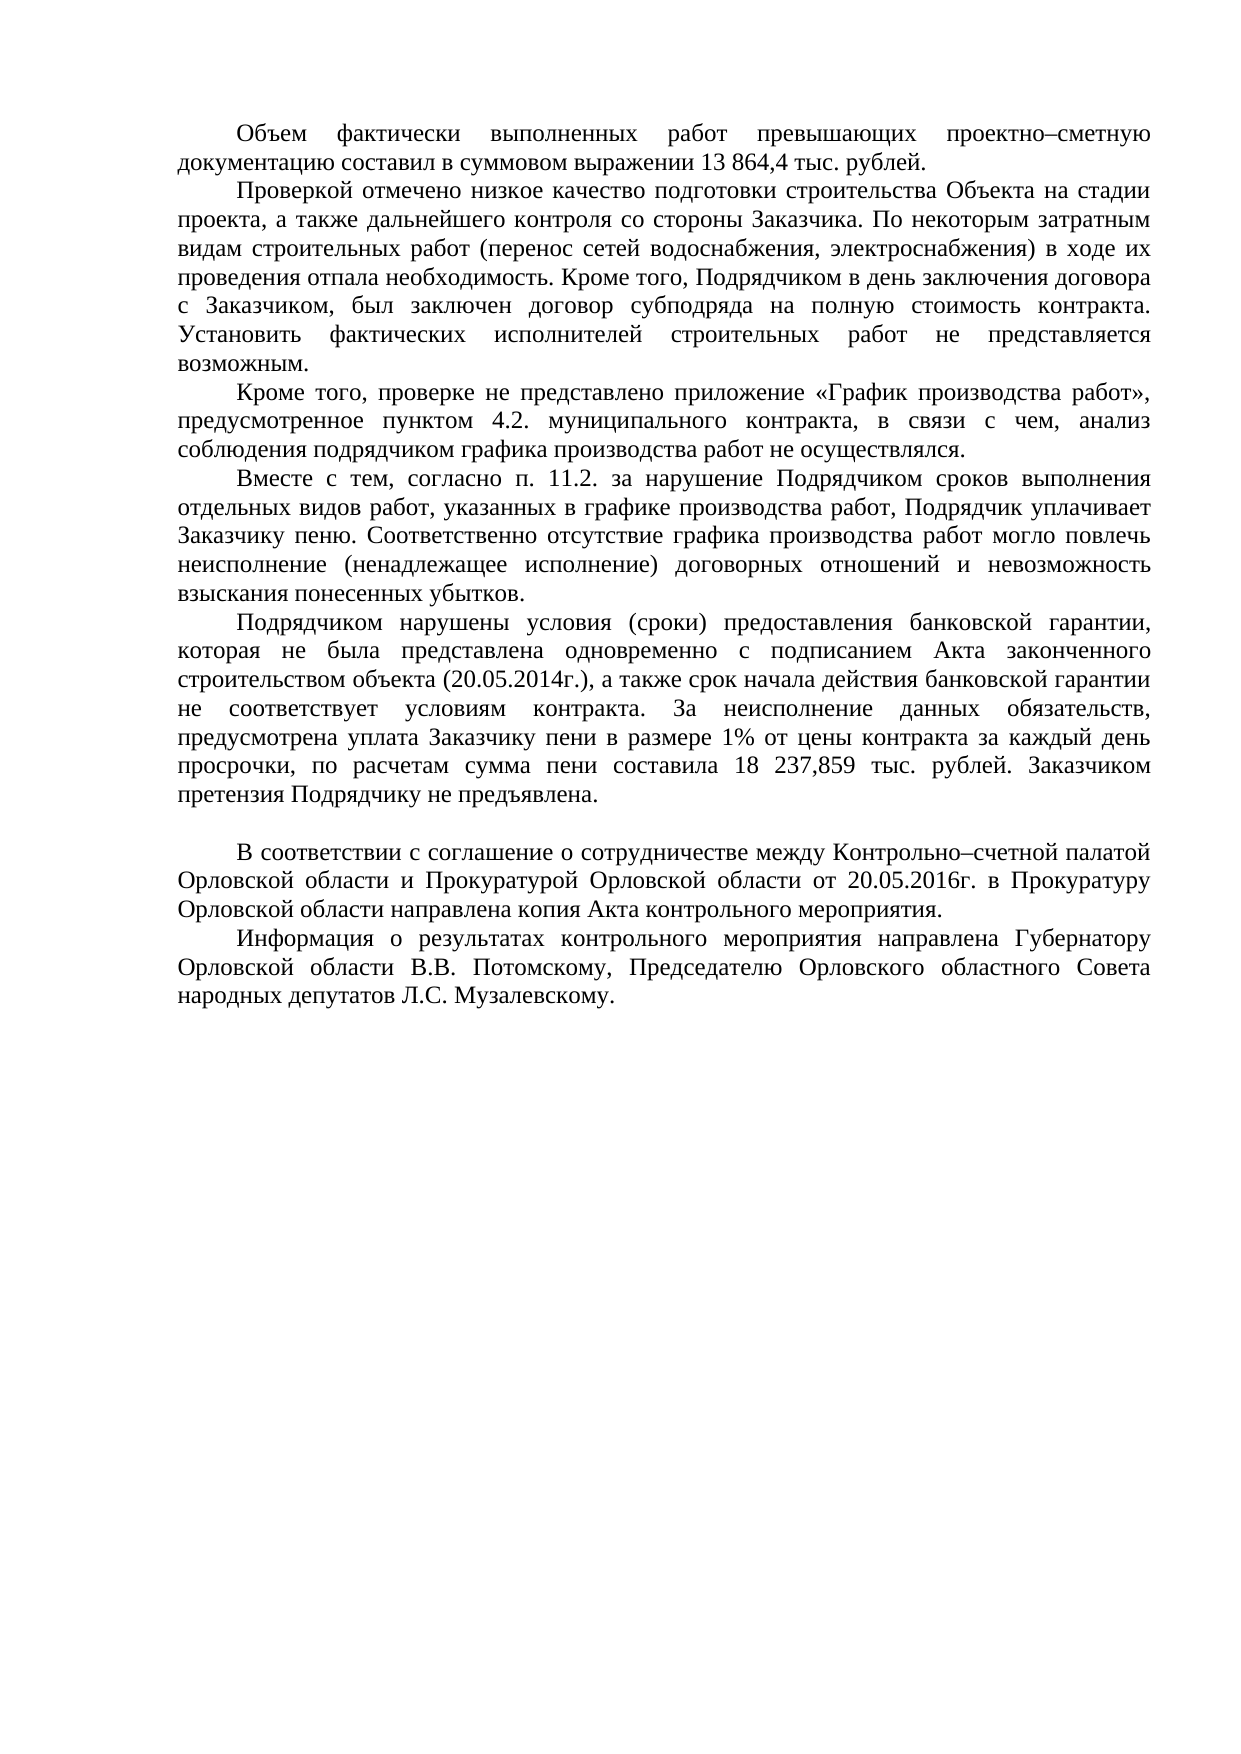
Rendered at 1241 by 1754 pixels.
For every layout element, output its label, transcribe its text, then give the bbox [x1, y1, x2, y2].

text В соответствии с соглашение о сотрудничестве между Контрольно–счетной палатой Орловской области и Прокуратурой Орловской области от 20.05.2016г. в Прокуратуру Орловской области направлена копия Акта контрольного мероприятия. [177, 837, 1152, 923]
text Кроме того, проверке не представлено приложение «График производства работ», предусмотренное пунктом 4.2. муниципального контракта, в связи с чем, анализ соблюдения подрядчиком графика производства работ не осуществлялся. [177, 377, 1152, 463]
text Объем фактически выполненных работ превышающих проектно–сметную документацию составил в суммовом выражении 13 864,4 тыс. рублей. [177, 118, 1152, 176]
text Информация о результатах контрольного мероприятия направлена Губернатору Орловской области В.В. Потомскому, Председателю Орловского областного Совета народных депутатов Л.С. Музалевскому. [177, 923, 1152, 1009]
text Проверкой отмечено низкое качество подготовки строительства Объекта на стадии проекта, а также дальнейшего контроля со стороны Заказчика. По некоторым затратным видам строительных работ (перенос сетей водоснабжения, электроснабжения) в ходе их проведения отпала необходимость. Кроме того, Подрядчиком в день заключения договора с Заказчиком, был заключен договор субподряда на полную стоимость контракта. Установить фактических исполнителей строительных работ не представляется возможным. [177, 176, 1152, 377]
text Подрядчиком нарушены условия (сроки) предоставления банковской гарантии, которая не была представлена одновременно с подписанием Акта законченного строительством объекта (20.05.2014г.), а также срок начала действия банковской гарантии не соответствует условиям контракта. За неисполнение данных обязательств, предусмотрена уплата Заказчику пени в размере 1% от цены контракта за каждый день просрочки, по расчетам сумма пени составила 18 237,859 тыс. рублей. Заказчиком претензия Подрядчику не предъявлена. [177, 607, 1152, 808]
text Вместе с тем, согласно п. 11.2. за нарушение Подрядчиком сроков выполнения отдельных видов работ, указанных в графике производства работ, Подрядчик уплачивает Заказчику пеню. Соответственно отсутствие графика производства работ могло повлечь неисполнение (ненадлежащее исполнение) договорных отношений и невозможность взыскания понесенных убытков. [177, 463, 1152, 607]
